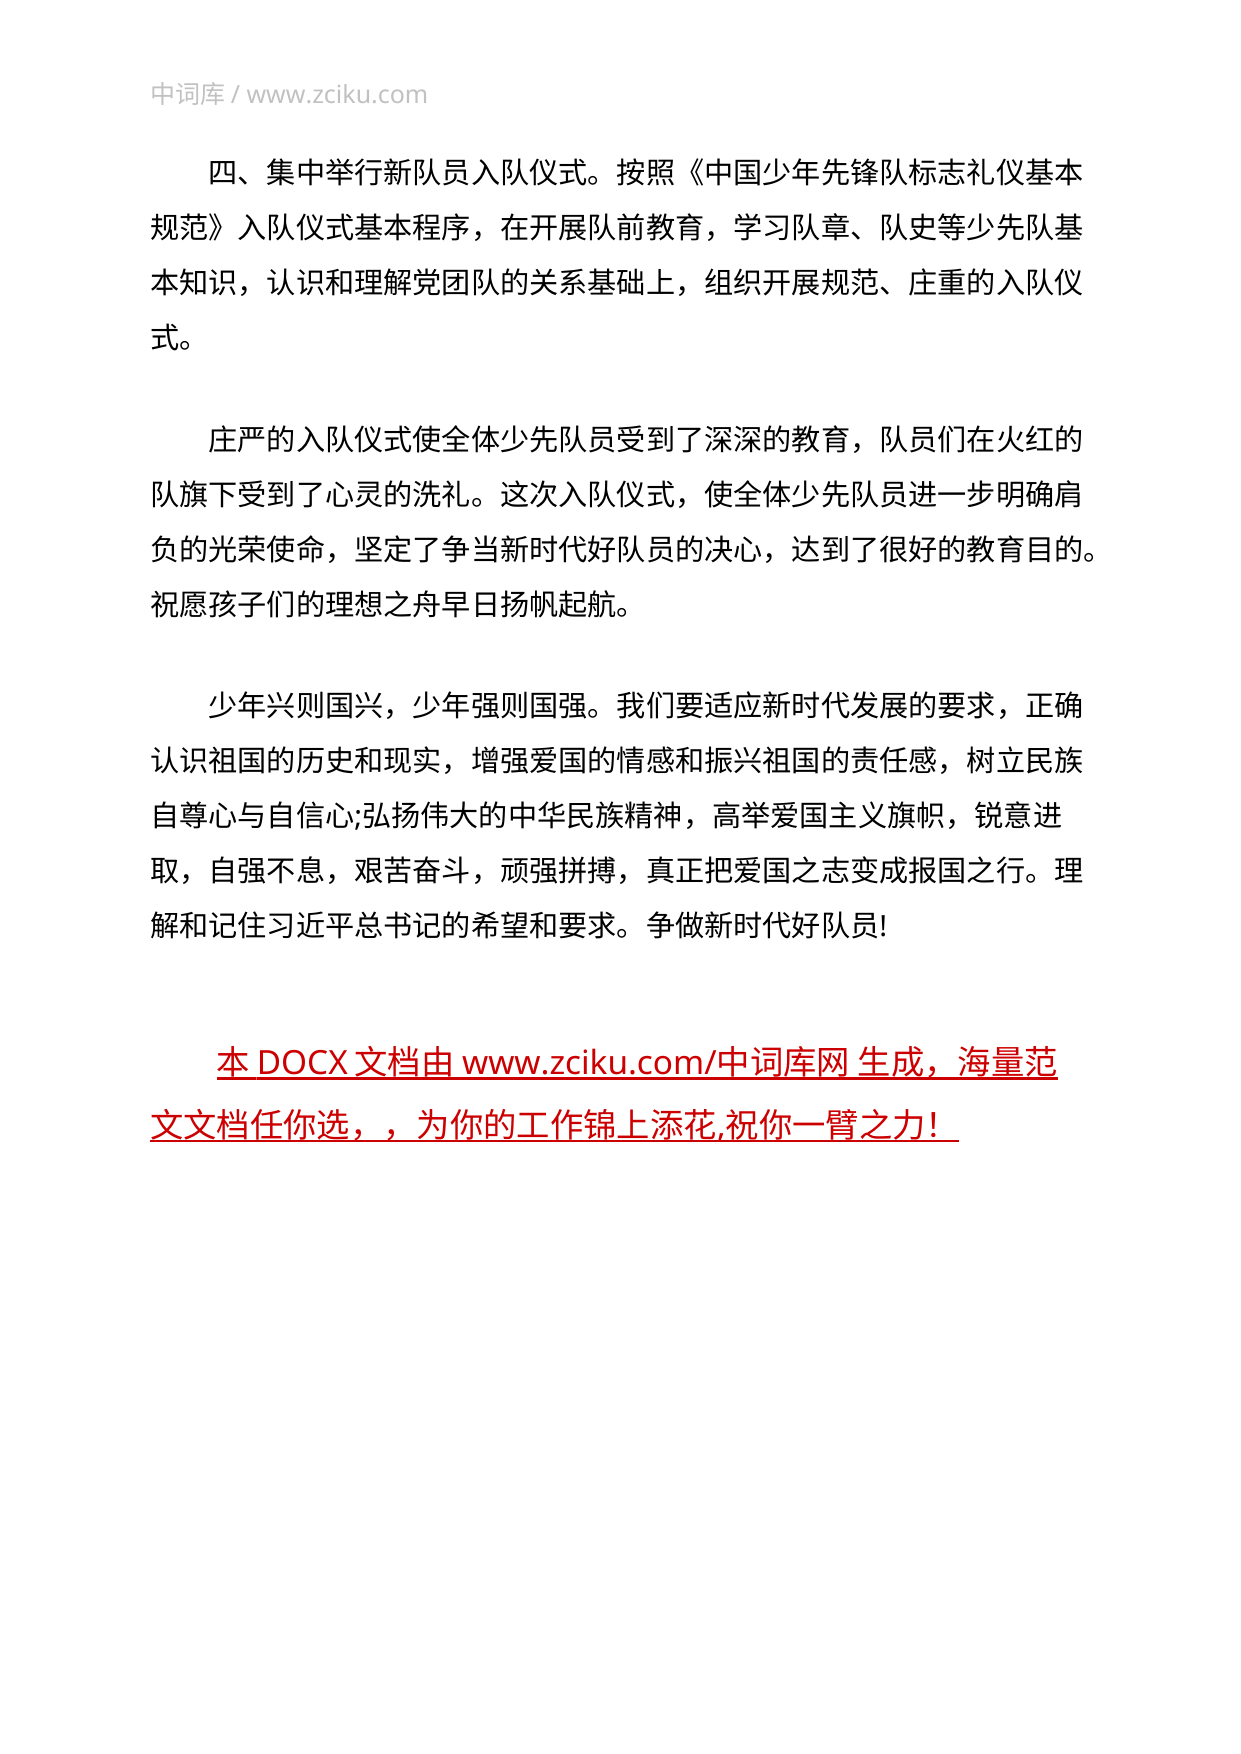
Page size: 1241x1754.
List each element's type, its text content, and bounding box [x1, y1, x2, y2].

text 本DOCX文档由 www.zciku.com/中词库网 生成，海量范文文档任你选，，为你的工作锦上添花,祝你一臂之力！ [150, 1036, 1090, 1147]
text 庄严的入队仪式使全体少先队员受到了深深的教育，队员们在火红的队旗下受到了心灵的洗礼。这次入队仪式，使全体少先队员进一步明确肩负的光荣使命，坚定了争当新时代好队员的决心，达到了很好的教育目的。祝愿孩子们的理想之舟早日扬帆起航。 [150, 416, 1090, 623]
text 少年兴则国兴，少年强则国强。我们要适应新时代发展的要求，正确认识祖国的历史和现实，增强爱国的情感和振兴祖国的责任感，树立民族自尊心与自信心;弘扬伟大的中华民族精神，高举爱国主义旗帜，锐意进取，自强不息，艰苦奋斗，顽强拼搏，真正把爱国之志变成报国之行。理解和记住习近平总书记的希望和要求。争做新时代好队员! [150, 683, 1090, 945]
text 四、集中举行新队员入队仪式。按照《中国少年先锋队标志礼仪基本规范》入队仪式基本程序，在开展队前教育，学习队章、队史等少先队基本知识，认识和理解党团队的关系基础上，组织开展规范、庄重的入队仪式。 [150, 150, 1090, 357]
